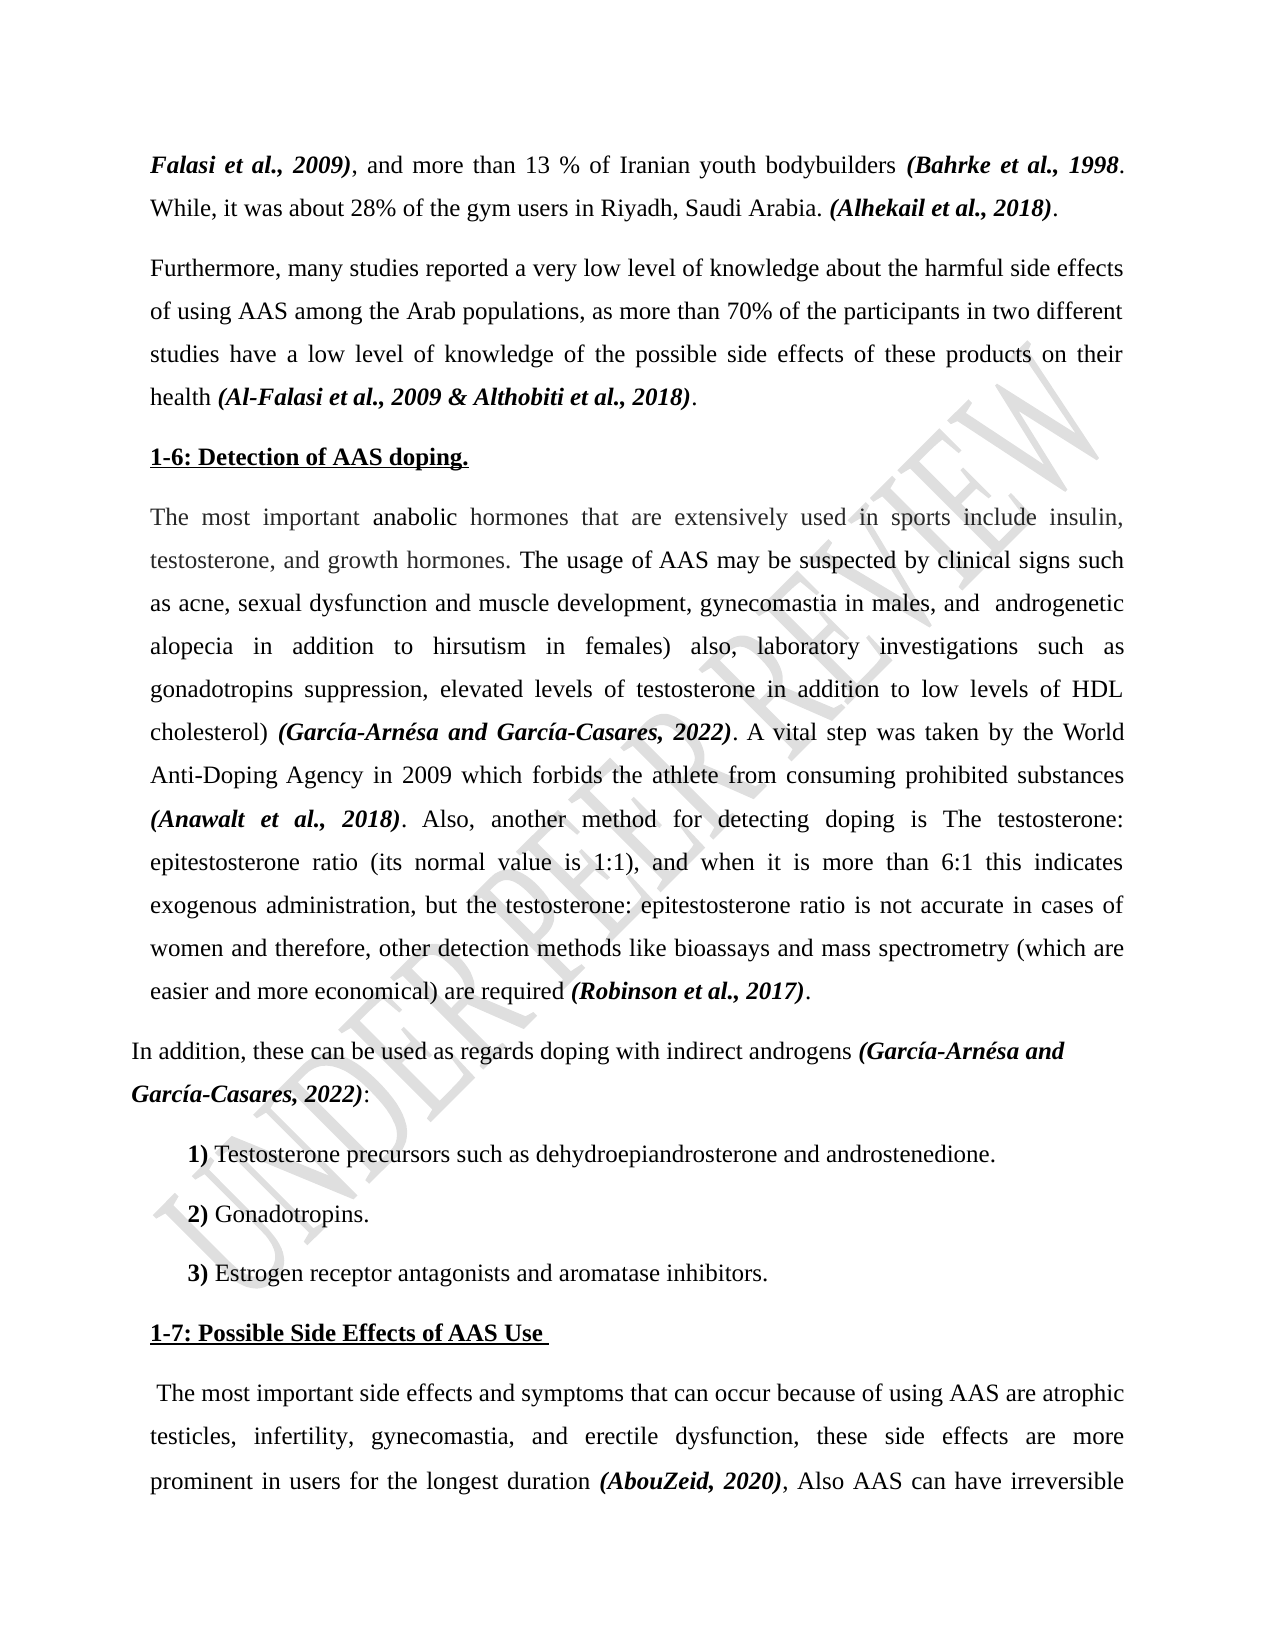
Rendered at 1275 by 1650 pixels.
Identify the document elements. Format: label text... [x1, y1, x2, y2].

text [150, 1378, 1125, 1496]
text 2) Gonadotropins. [187, 1199, 1125, 1227]
text In addition, these can be used as regards doping with indirect androgens (García-Arnésa and García-Casares, 2022): [131, 1036, 1125, 1108]
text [150, 150, 1125, 222]
text 1-7: Possible Side Effects of AAS Use [150, 1318, 1125, 1347]
text 3) Estrogen receptor antagonists and aromatase inhibitors. [187, 1258, 1125, 1287]
text 1-6: Detection of AAS doping. [150, 442, 1125, 471]
text 1) Testosterone precursors such as dehydroepiandrosterone and androstenedione. [187, 1139, 1125, 1168]
text The most important anabolic hormones that are extensively used in sports include insulin, testosterone, and growth hormones. The usage of AAS may be suspected by clinical signs such as acne, sexual dysfunction and muscle development, gynecomastia in males, and androgenetic alopecia in addition to hirsutism in females) also, laboratory investigations such as gonadotropins suppression, elevated levels of testosterone in addition to low levels of HDL cholesterol) (García-Arnésa and García-Casares, 2022). A vital step was taken by the World Anti-Doping Agency in 2009 which forbids the athlete from consuming prohibited substances (Anawalt et al., 2018). Also, another method for detecting doping is The testosterone: epitestosterone ratio (its normal value is 1:1), and when it is more than 6:1 this indicates exogenous administration, but the testosterone: epitestosterone ratio is not accurate in cases of women and therefore, other detection methods like bioassays and mass spectrometry (which are easier and more economical) are required (Robinson et al., 2017). [150, 502, 1125, 1005]
text Furthermore, many studies reported a very low level of knowledge about the harmful side effects of using AAS among the Arab populations, as more than 70% of the participants in two different studies have a low level of knowledge of the possible side effects of these products on their health (Al-Falasi et al., 2009 & Althobiti et al., 2018). [150, 253, 1125, 411]
